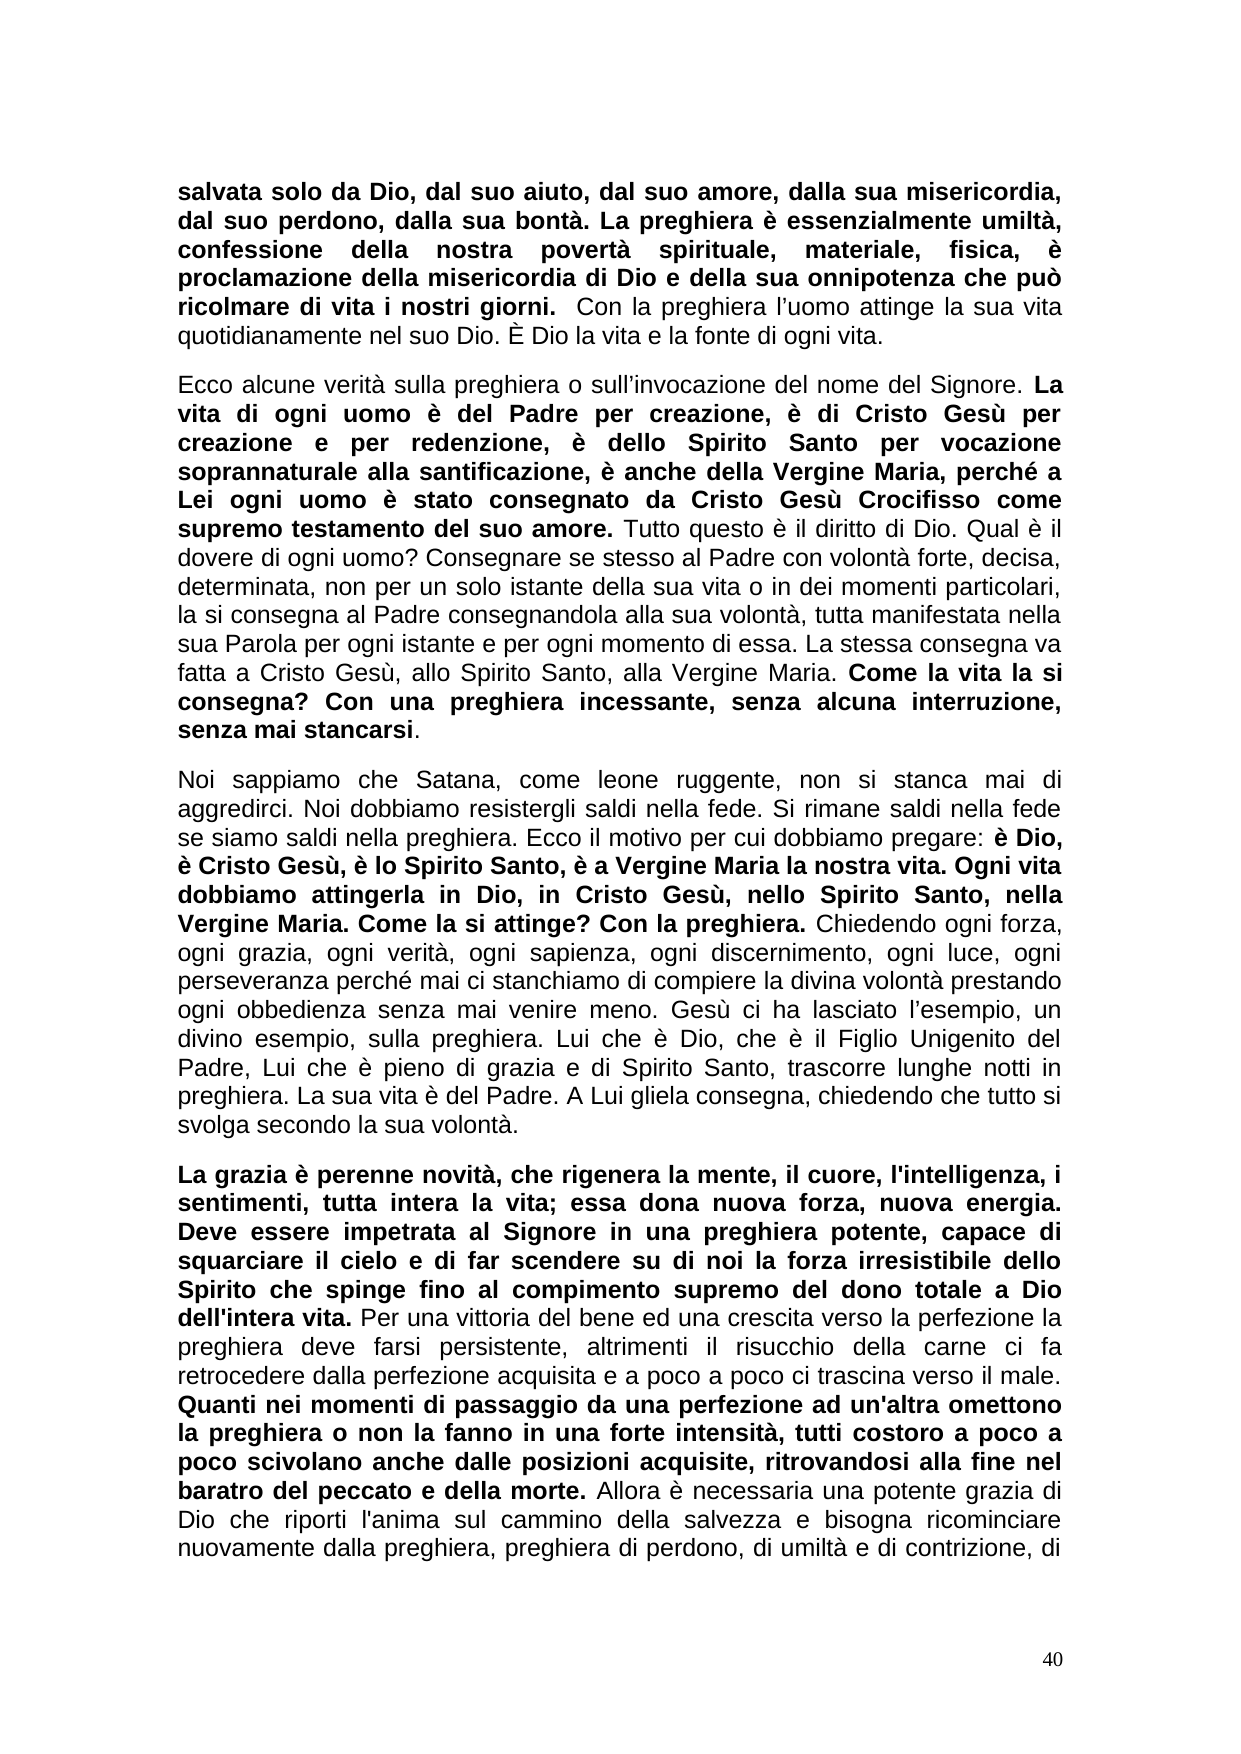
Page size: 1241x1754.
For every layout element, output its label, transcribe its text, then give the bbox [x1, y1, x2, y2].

text Noi sappiamo che Satana, come leone ruggente, non si stanca mai di aggredirci. Noi dobbiamo resistergli saldi nella fede. Si rimane saldi nella fede se siamo saldi nella preghiera. Ecco il motivo per cui dobbiamo pregare: è Dio, è Cristo Gesù, è lo Spirito Santo, è a Vergine Maria la nostra vita. Ogni vita dobbiamo attingerla in Dio, in Cristo Gesù, nello Spirito Santo, nella Vergine Maria. Come la si attinge? Con la preghiera. Chiedendo ogni forza, ogni grazia, ogni verità, ogni sapienza, ogni discernimento, ogni luce, ogni perseveranza perché mai ci stanchiamo di compiere la divina volontà prestando ogni obbedienza senza mai venire meno. Gesù ci ha lasciato l’esempio, un divino esempio, sulla preghiera. Lui che è Dio, che è il Figlio Unigenito del Padre, Lui che è pieno di grazia e di Spirito Santo, trascorre lunghe notti in preghiera. La sua vita è del Padre. A Lui gliela consegna, chiedendo che tutto si svolga secondo la sua volontà. [177, 765, 1063, 1139]
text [177, 1160, 1063, 1562]
text Ecco alcune verità sulla preghiera o sull’invocazione del nome del Signore. La vita di ogni uomo è del Padre per creazione, è di Cristo Gesù per creazione e per redenzione, è dello Spirito Santo per vocazione soprannaturale alla santificazione, è anche della Vergine Maria, perché a Lei ogni uomo è stato consegnato da Cristo Gesù Crocifisso come supremo testamento del suo amore. Tutto questo è il diritto di Dio. Qual è il dovere di ogni uomo? Consegnare se stesso al Padre con volontà forte, decisa, determinata, non per un solo istante della sua vita o in dei momenti particolari, la si consegna al Padre consegnandola alla sua volontà, tutta manifestata nella sua Parola per ogni istante e per ogni momento di essa. La stessa consegna va fatta a Cristo Gesù, allo Spirito Santo, alla Vergine Maria. Come la vita la si consegna? Con una preghiera incessante, senza alcuna interruzione, senza mai stancarsi. [177, 371, 1063, 744]
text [177, 177, 1063, 350]
